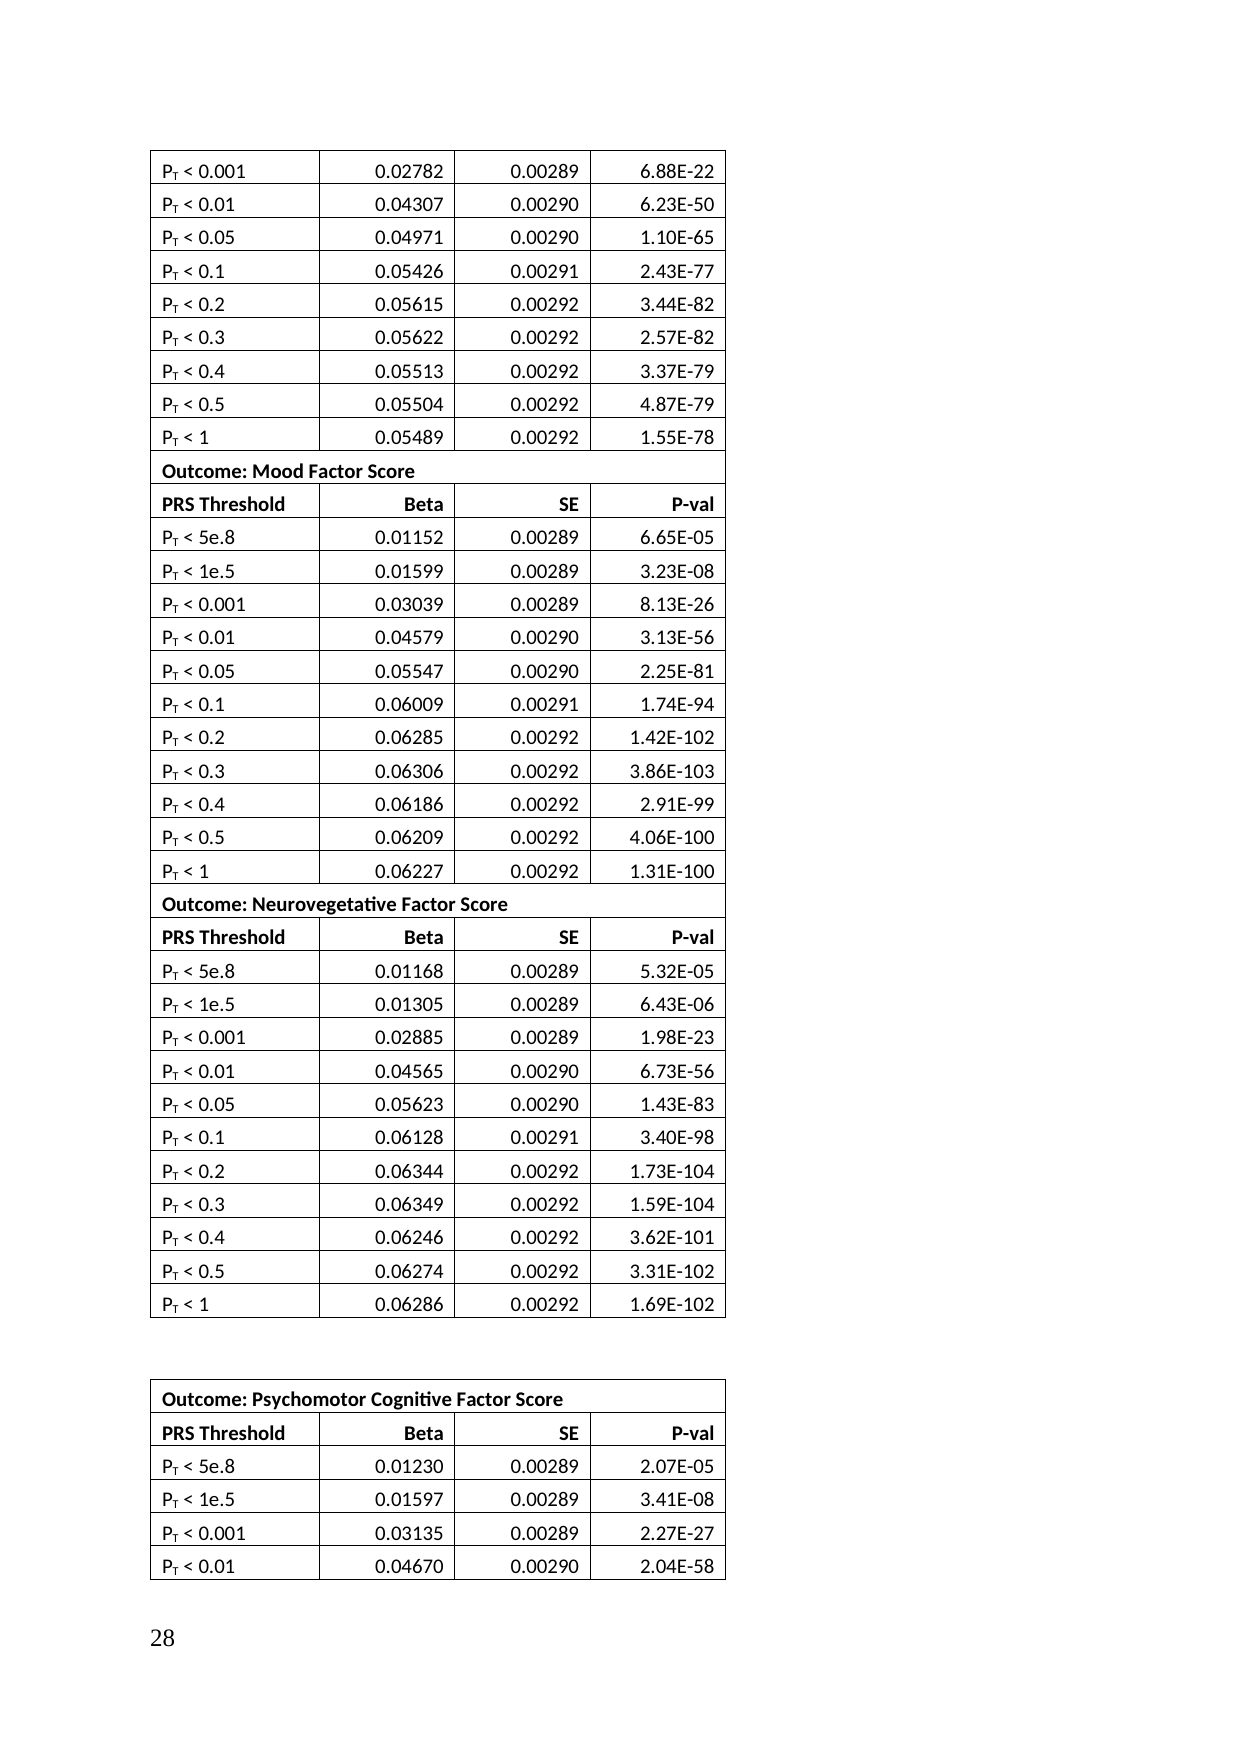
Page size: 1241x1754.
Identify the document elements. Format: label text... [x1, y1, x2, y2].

table_cell 5.32E-05 [591, 951, 725, 983]
table_cell 0.00292 [455, 784, 590, 817]
table_cell 0.00290 [455, 1084, 590, 1117]
table_cell 0.00292 [455, 284, 590, 317]
table_cell 0.00291 [455, 1118, 590, 1150]
table_cell 0.00291 [455, 251, 590, 283]
table_cell 6.65E-05 [591, 518, 725, 550]
table_cell 0.01597 [320, 1480, 454, 1512]
table_cell SE [455, 918, 590, 950]
table_cell PT < 0.2 [151, 718, 319, 750]
table_cell 0.01599 [320, 551, 454, 583]
table_cell 0.06128 [320, 1118, 454, 1150]
table_cell 0.00289 [455, 1480, 590, 1512]
table_cell 3.86E-103 [591, 751, 725, 783]
table_cell 0.06227 [320, 851, 454, 883]
table_cell 0.00290 [455, 651, 590, 683]
table_cell 6.73E-56 [591, 1051, 725, 1083]
table_cell 1.10E-65 [591, 218, 725, 250]
table_cell 0.00292 [455, 851, 590, 883]
table_cell 3.31E-102 [591, 1251, 725, 1283]
table_cell 0.00292 [455, 1251, 590, 1283]
table_cell 0.00292 [455, 351, 590, 383]
table_cell 0.01168 [320, 951, 454, 983]
table_cell 1.74E-94 [591, 684, 725, 717]
table_cell 0.00290 [455, 618, 590, 650]
table_cell 1.73E-104 [591, 1151, 725, 1183]
table_cell 0.00290 [455, 1051, 590, 1083]
table_cell 2.43E-77 [591, 251, 725, 283]
table_cell PT < 0.01 [151, 1546, 319, 1579]
table_cell PT < 0.05 [151, 218, 319, 250]
table_cell 0.06209 [320, 818, 454, 850]
table_cell 0.00289 [455, 551, 590, 583]
table_header Outcome: Psychomotor Cognitive Factor Score [151, 1380, 725, 1412]
table_cell 0.05622 [320, 318, 454, 350]
table_cell 0.05623 [320, 1084, 454, 1117]
table_cell 0.06349 [320, 1184, 454, 1217]
table_cell 0.05426 [320, 251, 454, 283]
table_cell 0.04565 [320, 1051, 454, 1083]
table_cell PT < 1 [151, 1284, 319, 1317]
table_cell 0.00292 [455, 1184, 590, 1217]
table_cell 0.04579 [320, 618, 454, 650]
table_cell 0.04670 [320, 1546, 454, 1579]
table_cell 1.31E-100 [591, 851, 725, 883]
table_cell 0.06286 [320, 1284, 454, 1317]
table_cell 3.37E-79 [591, 351, 725, 383]
table_cell Outcome: Mood Factor Score [151, 451, 725, 483]
table_cell Beta [320, 918, 454, 950]
table_cell 0.05615 [320, 284, 454, 317]
table_cell PT < 0.05 [151, 1084, 319, 1117]
table_cell 0.00292 [455, 718, 590, 750]
table_cell Beta [320, 1413, 454, 1445]
table_cell 0.00292 [455, 1218, 590, 1250]
table_cell 0.00292 [455, 418, 590, 450]
table_cell 3.40E-98 [591, 1118, 725, 1150]
table_cell P-val [591, 918, 725, 950]
table_cell 0.00289 [455, 1513, 590, 1545]
table_cell PT < 0.01 [151, 618, 319, 650]
table_cell PT < 0.4 [151, 1218, 319, 1250]
table_cell Outcome: Neurovegetative Factor Score [151, 884, 725, 917]
table_cell PT < 0.5 [151, 1251, 319, 1283]
table_cell PT < 0.1 [151, 251, 319, 283]
table_cell 0.00289 [455, 151, 590, 183]
table_cell 0.06306 [320, 751, 454, 783]
table_cell SE [455, 1413, 590, 1445]
table_cell 3.62E-101 [591, 1218, 725, 1250]
table_cell PT < 0.2 [151, 1151, 319, 1183]
table_cell PT < 0.001 [151, 1018, 319, 1050]
table_cell 2.27E-27 [591, 1513, 725, 1545]
table_cell 0.06344 [320, 1151, 454, 1183]
table_cell 4.06E-100 [591, 818, 725, 850]
table_cell 0.00289 [455, 584, 590, 617]
table_cell 0.04971 [320, 218, 454, 250]
table_cell 3.13E-56 [591, 618, 725, 650]
table_cell PT < 1e.5 [151, 984, 319, 1017]
table_cell PT < 5e.8 [151, 518, 319, 550]
table_cell 0.06285 [320, 718, 454, 750]
table_cell 2.07E-05 [591, 1446, 725, 1479]
table_cell 0.03135 [320, 1513, 454, 1545]
table_cell PT < 0.3 [151, 318, 319, 350]
table_cell 0.00290 [455, 184, 590, 217]
table_cell PT < 0.001 [151, 1513, 319, 1545]
table_cell 6.23E-50 [591, 184, 725, 217]
table_cell 0.00289 [455, 518, 590, 550]
table_cell PT < 0.1 [151, 1118, 319, 1150]
table_cell 0.00292 [455, 318, 590, 350]
table_cell 3.23E-08 [591, 551, 725, 583]
table_cell 0.00289 [455, 951, 590, 983]
table_cell 0.05504 [320, 384, 454, 417]
table_cell 0.01152 [320, 518, 454, 550]
table_cell 0.03039 [320, 584, 454, 617]
table_cell Beta [320, 484, 454, 517]
table_cell 1.69E-102 [591, 1284, 725, 1317]
table_cell PT < 0.2 [151, 284, 319, 317]
table_cell 1.55E-78 [591, 418, 725, 450]
table_cell 1.43E-83 [591, 1084, 725, 1117]
table_cell 0.02885 [320, 1018, 454, 1050]
table_cell 2.57E-82 [591, 318, 725, 350]
table_cell 3.41E-08 [591, 1480, 725, 1512]
table_cell PT < 0.4 [151, 784, 319, 817]
table_cell PT < 1 [151, 851, 319, 883]
table_cell PT < 0.001 [151, 151, 319, 183]
table_cell 0.01230 [320, 1446, 454, 1479]
table_cell 2.04E-58 [591, 1546, 725, 1579]
table_cell 0.04307 [320, 184, 454, 217]
table_cell PT < 0.001 [151, 584, 319, 617]
table_cell PT < 0.01 [151, 184, 319, 217]
table_cell PT < 1e.5 [151, 551, 319, 583]
table_cell 0.02782 [320, 151, 454, 183]
table_cell 0.05513 [320, 351, 454, 383]
table_cell PT < 0.3 [151, 751, 319, 783]
table_cell 0.00290 [455, 1546, 590, 1579]
table_cell PRS Threshold [151, 918, 319, 950]
table_cell 0.01305 [320, 984, 454, 1017]
table_cell PT < 5e.8 [151, 951, 319, 983]
table_cell 0.06186 [320, 784, 454, 817]
table_cell 4.87E-79 [591, 384, 725, 417]
table_cell PRS Threshold [151, 484, 319, 517]
table_cell 1.98E-23 [591, 1018, 725, 1050]
table_cell 0.00289 [455, 984, 590, 1017]
table_cell 2.91E-99 [591, 784, 725, 817]
table_cell 0.06274 [320, 1251, 454, 1283]
table_cell PT < 0.3 [151, 1184, 319, 1217]
table_cell 1.42E-102 [591, 718, 725, 750]
table_cell PT < 0.5 [151, 384, 319, 417]
table_cell PT < 1e.5 [151, 1480, 319, 1512]
table_cell 0.00292 [455, 1284, 590, 1317]
table_cell 0.05547 [320, 651, 454, 683]
table_cell 1.59E-104 [591, 1184, 725, 1217]
table_cell 0.06246 [320, 1218, 454, 1250]
table_cell 0.06009 [320, 684, 454, 717]
table_cell PT < 0.01 [151, 1051, 319, 1083]
table_cell 8.13E-26 [591, 584, 725, 617]
table_cell P-val [591, 1413, 725, 1445]
table_cell 0.00292 [455, 384, 590, 417]
table_cell 0.05489 [320, 418, 454, 450]
table_cell 0.00289 [455, 1018, 590, 1050]
table_cell PT < 1 [151, 418, 319, 450]
table_cell 2.25E-81 [591, 651, 725, 683]
table_cell PT < 0.4 [151, 351, 319, 383]
table_cell PRS Threshold [151, 1413, 319, 1445]
table_cell P-val [591, 484, 725, 517]
table_cell 0.00292 [455, 751, 590, 783]
table_cell 6.88E-22 [591, 151, 725, 183]
table_cell PT < 0.1 [151, 684, 319, 717]
table_cell PT < 5e.8 [151, 1446, 319, 1479]
table_cell 6.43E-06 [591, 984, 725, 1017]
table_cell 0.00291 [455, 684, 590, 717]
table_cell 0.00290 [455, 218, 590, 250]
table_cell 3.44E-82 [591, 284, 725, 317]
table_cell 0.00289 [455, 1446, 590, 1479]
table_cell PT < 0.5 [151, 818, 319, 850]
table_cell PT < 0.05 [151, 651, 319, 683]
table_cell SE [455, 484, 590, 517]
table_cell 0.00292 [455, 1151, 590, 1183]
table_cell 0.00292 [455, 818, 590, 850]
